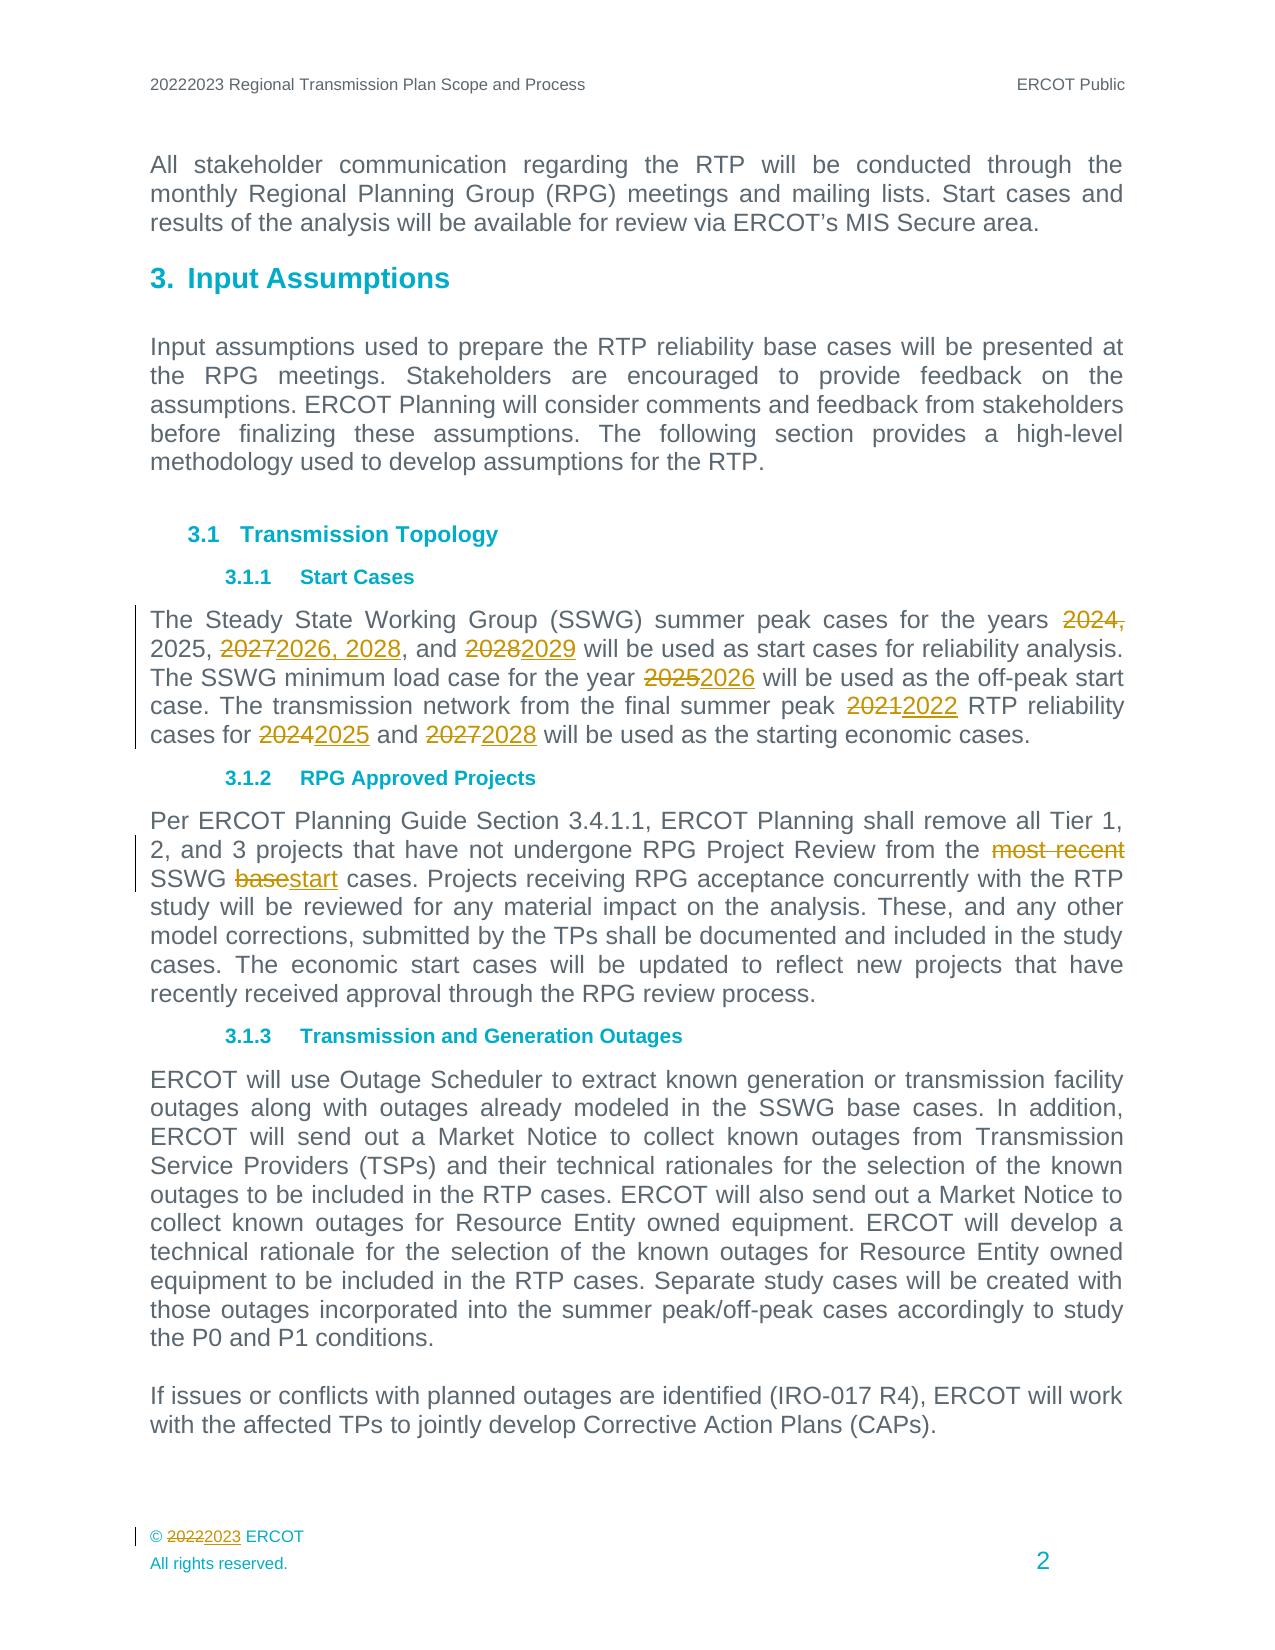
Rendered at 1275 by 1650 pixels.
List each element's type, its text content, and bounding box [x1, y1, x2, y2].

subtitle Transmission Topology [187, 521, 1125, 548]
text Per ERCOT Planning Guide Section 3.4.1.1, ERCOT Planning shall remove all Tier 1, 2, and 3 projects that have not undergone RPG Project Review from the SSWG cases. Projects receiving RPG acceptance concurrently with the RTP study will be reviewed for any material impact on the analysis. These, and any other model corrections, submitted by the TPs shall be documented and included in the study cases. The economic start cases will be updated to reflect new projects that have recently received approval through the RPG review process. [150, 806, 1125, 1007]
subtitle RPG Approved Projects [225, 766, 1125, 789]
subtitle Transmission and Generation Outages [225, 1024, 1125, 1048]
text Input assumptions used to prepare the RTP reliability base cases will be presented at the RPG meetings. Stakeholders are encouraged to provide feedback on the assumptions. ERCOT Planning will consider comments and feedback from stakeholders before finalizing these assumptions. The following section provides a high-level methodology used to develop assumptions for the RTP. [150, 332, 1125, 476]
subtitle Start Cases [225, 564, 1125, 588]
text The Steady State Working Group (SSWG) summer peak cases for the years 2025, , and will be used as start cases for reliability analysis. The SSWG minimum load case for the year will be used as the off-peak start case. The transmission network from the final summer peak RTP reliability cases for and will be used as the starting economic cases. [150, 605, 1125, 749]
text If issues or conflicts with planned outages are identified (IRO-017 R4), ERCOT will work with the affected TPs to jointly develop Corrective Action Plans (CAPs). [150, 1381, 1125, 1438]
text ERCOT will use Outage Scheduler to extract known generation or transmission facility outages along with outages already modeled in the SSWG base cases. In addition, ERCOT will send out a Market Notice to collect known outages from Transmission Service Providers (TSPs) and their technical rationales for the selection of the known outages to be included in the RTP cases. ERCOT will also send out a Market Notice to collect known outages for Resource Entity owned equipment. ERCOT will develop a technical rationale for the selection of the known outages for Resource Entity owned equipment to be included in the RTP cases. Separate study cases will be created with those outages incorporated into the summer peak/off-peak cases accordingly to study the P0 and P1 conditions. [150, 1065, 1125, 1352]
subtitle Input Assumptions [150, 261, 1125, 295]
text All stakeholder communication regarding the RTP will be conducted through the monthly Regional Planning Group (RPG) meetings and mailing lists. Start cases and results of the analysis will be available for review via ERCOT’s MIS Secure area. [150, 150, 1125, 236]
